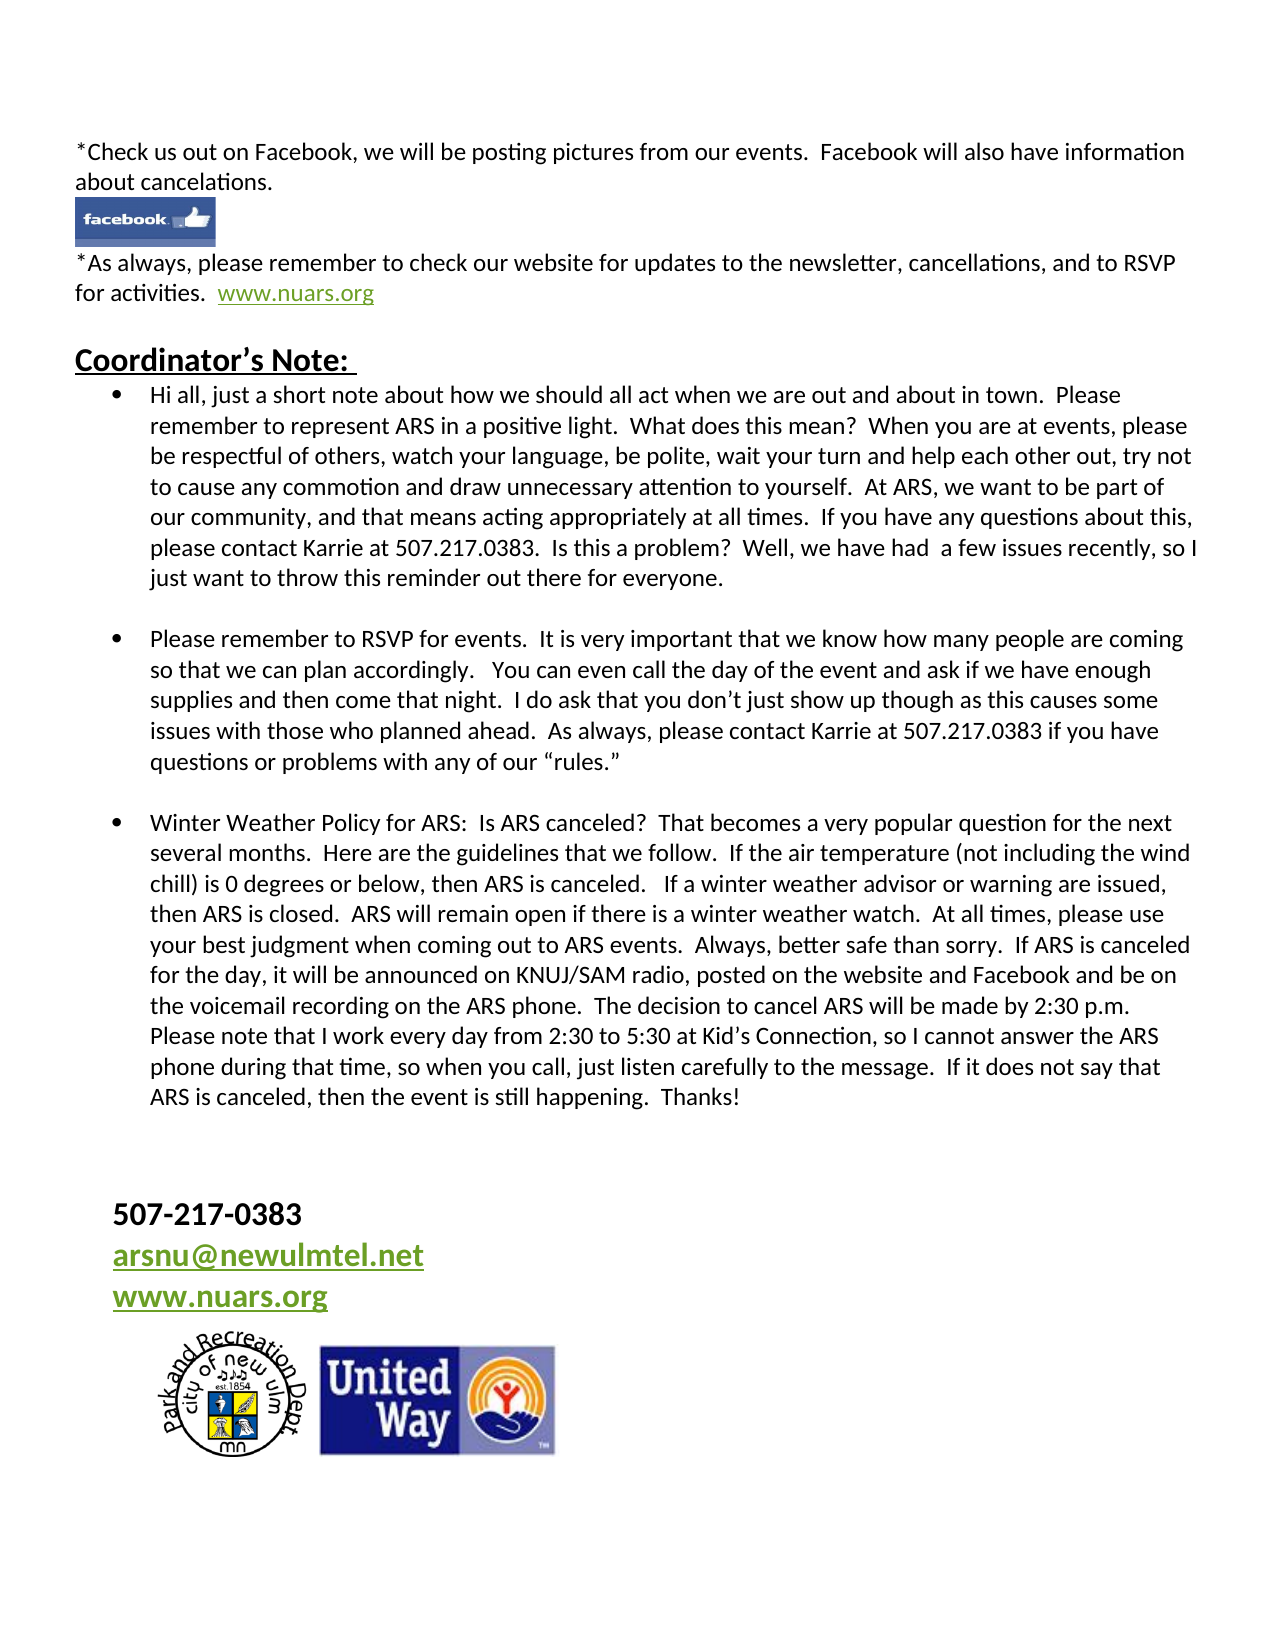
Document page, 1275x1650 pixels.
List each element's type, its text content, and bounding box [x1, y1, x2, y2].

text *As always, please remember to check our website for updates to the newsletter, cancellations, and to RSVP for activities. www.nuars.org [75, 247, 1200, 308]
text Coordinator’s Note: [75, 339, 1200, 379]
text arsnu@newulmtel.net [75, 1234, 1200, 1275]
list Please remember to RSVP for events. It is very important that we know how many people are coming so that we can plan accordingly. You can even call the day of the event and ask if we have enough supplies and then come that night. I do ask that you don’t just show up though as this causes some issues with those who planned ahead. As always, please contact Karrie at 507.217.0383 if you have questions or problems with any of our “rules.” [112, 623, 1200, 776]
picture [150, 1315, 560, 1457]
list Winter Weather Policy for ARS: Is ARS canceled? That becomes a very popular question for the next several months. Here are the guidelines that we follow. If the air temperature (not including the wind chill) is 0 degrees or below, then ARS is canceled. If a winter weather advisor or warning are issued, then ARS is closed. ARS will remain open if there is a winter weather watch. At all times, please use your best judgment when coming out to ARS events. Always, better safe than sorry. If ARS is canceled for the day, it will be announced on KNUJ/SAM radio, posted on the website and Facebook and be on the voicemail recording on the ARS phone. The decision to cancel ARS will be made by 2:30 p.m. Please note that I work every day from 2:30 to 5:30 at Kid’s Connection, so I cannot answer the ARS phone during that time, so when you call, just listen carefully to the message. If it does not say that ARS is canceled, then the event is still happening. Thanks! [112, 807, 1200, 1112]
list Hi all, just a short note about how we should all act when we are out and about in town. Please remember to represent ARS in a positive light. What does this mean? When you are at events, please be respectful of others, watch your language, be polite, wait your turn and help each other out, try not to cause any commotion and draw unnecessary attention to yourself. At ARS, we want to be part of our community, and that means acting appropriately at all times. If you have any questions about this, please contact Karrie at 507.217.0383. Is this a problem? Well, we have had a few issues recently, so I just want to throw this reminder out there for everyone. [112, 379, 1200, 593]
text 507-217-0383 [75, 1193, 1200, 1234]
picture [75, 197, 216, 247]
text *Check us out on Facebook, we will be posting pictures from our events. Facebook will also have information about cancelations. [75, 136, 1200, 197]
text www.nuars.org [75, 1275, 1200, 1316]
